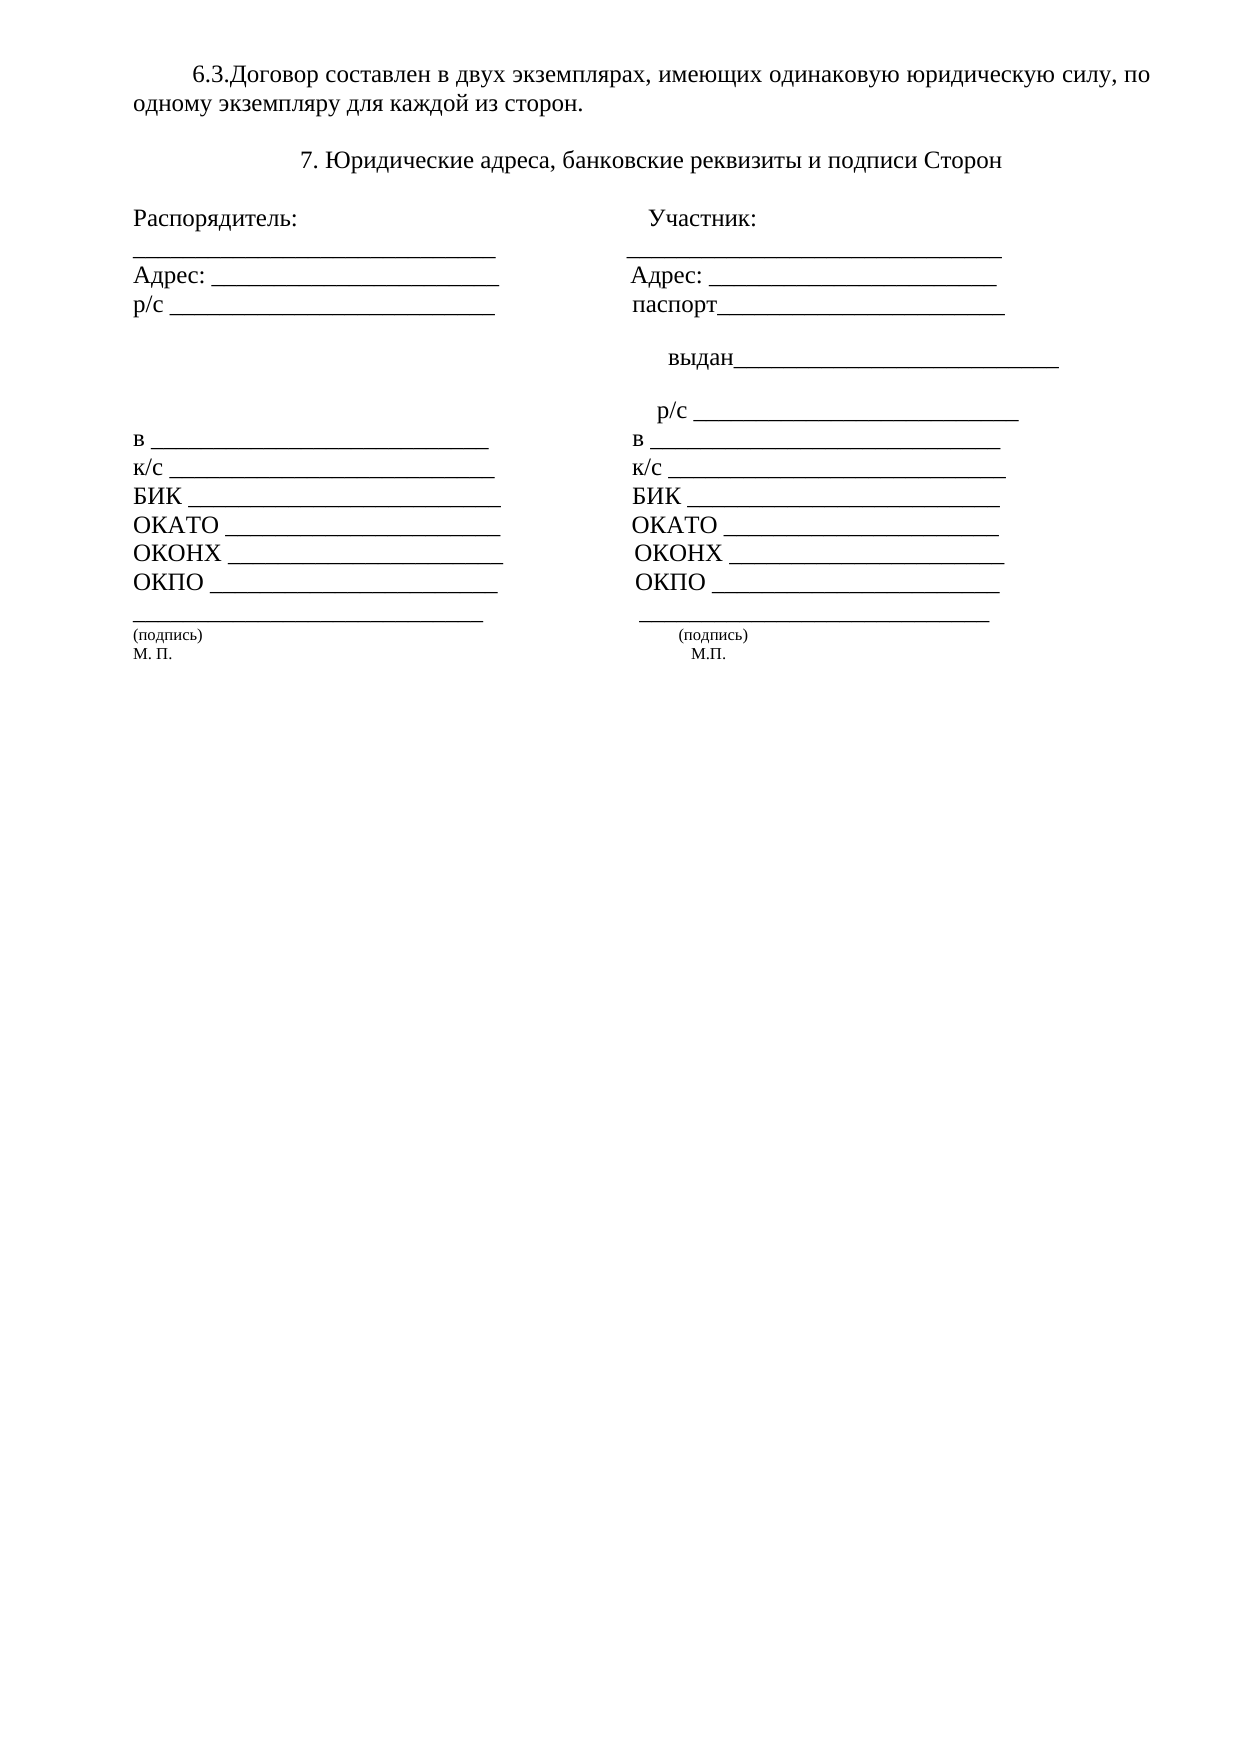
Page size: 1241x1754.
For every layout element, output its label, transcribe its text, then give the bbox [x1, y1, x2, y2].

text к/с __________________________ к/с ___________________________ [133, 452, 1152, 481]
text 6.3.Договор составлен в двух экземплярах, имеющих одинаковую юридическую силу, по одному экземпляру для каждой из сторон. [133, 59, 1152, 117]
text Адрес: _______________________ Адрес: _______________________ [133, 260, 1152, 289]
text р/с __________________________ паспорт_______________________ [133, 289, 1152, 318]
text ОКАТО ______________________ ОКАТО ______________________ [133, 510, 1152, 538]
text М. П. М.П. [133, 644, 1152, 663]
text 7. Юридические адреса, банковские реквизиты и подписи Сторон [133, 145, 1152, 174]
text БИК _________________________ БИК _________________________ [133, 481, 1152, 510]
text выдан__________________________ [133, 318, 1152, 371]
text в ___________________________ в ____________________________ [133, 423, 1152, 452]
text Распорядитель: Участник: [133, 203, 1152, 232]
text р/с __________________________ [133, 371, 1152, 423]
text ____________________________ ____________________________ [133, 596, 1152, 625]
text (подпись) (подпись) [133, 625, 1152, 644]
text ОКОНХ ______________________ ОКОНХ ______________________ [133, 538, 1152, 567]
text ОКПО _______________________ ОКПО _______________________ [133, 567, 1152, 596]
text _____________________________ ______________________________ [133, 232, 1152, 260]
